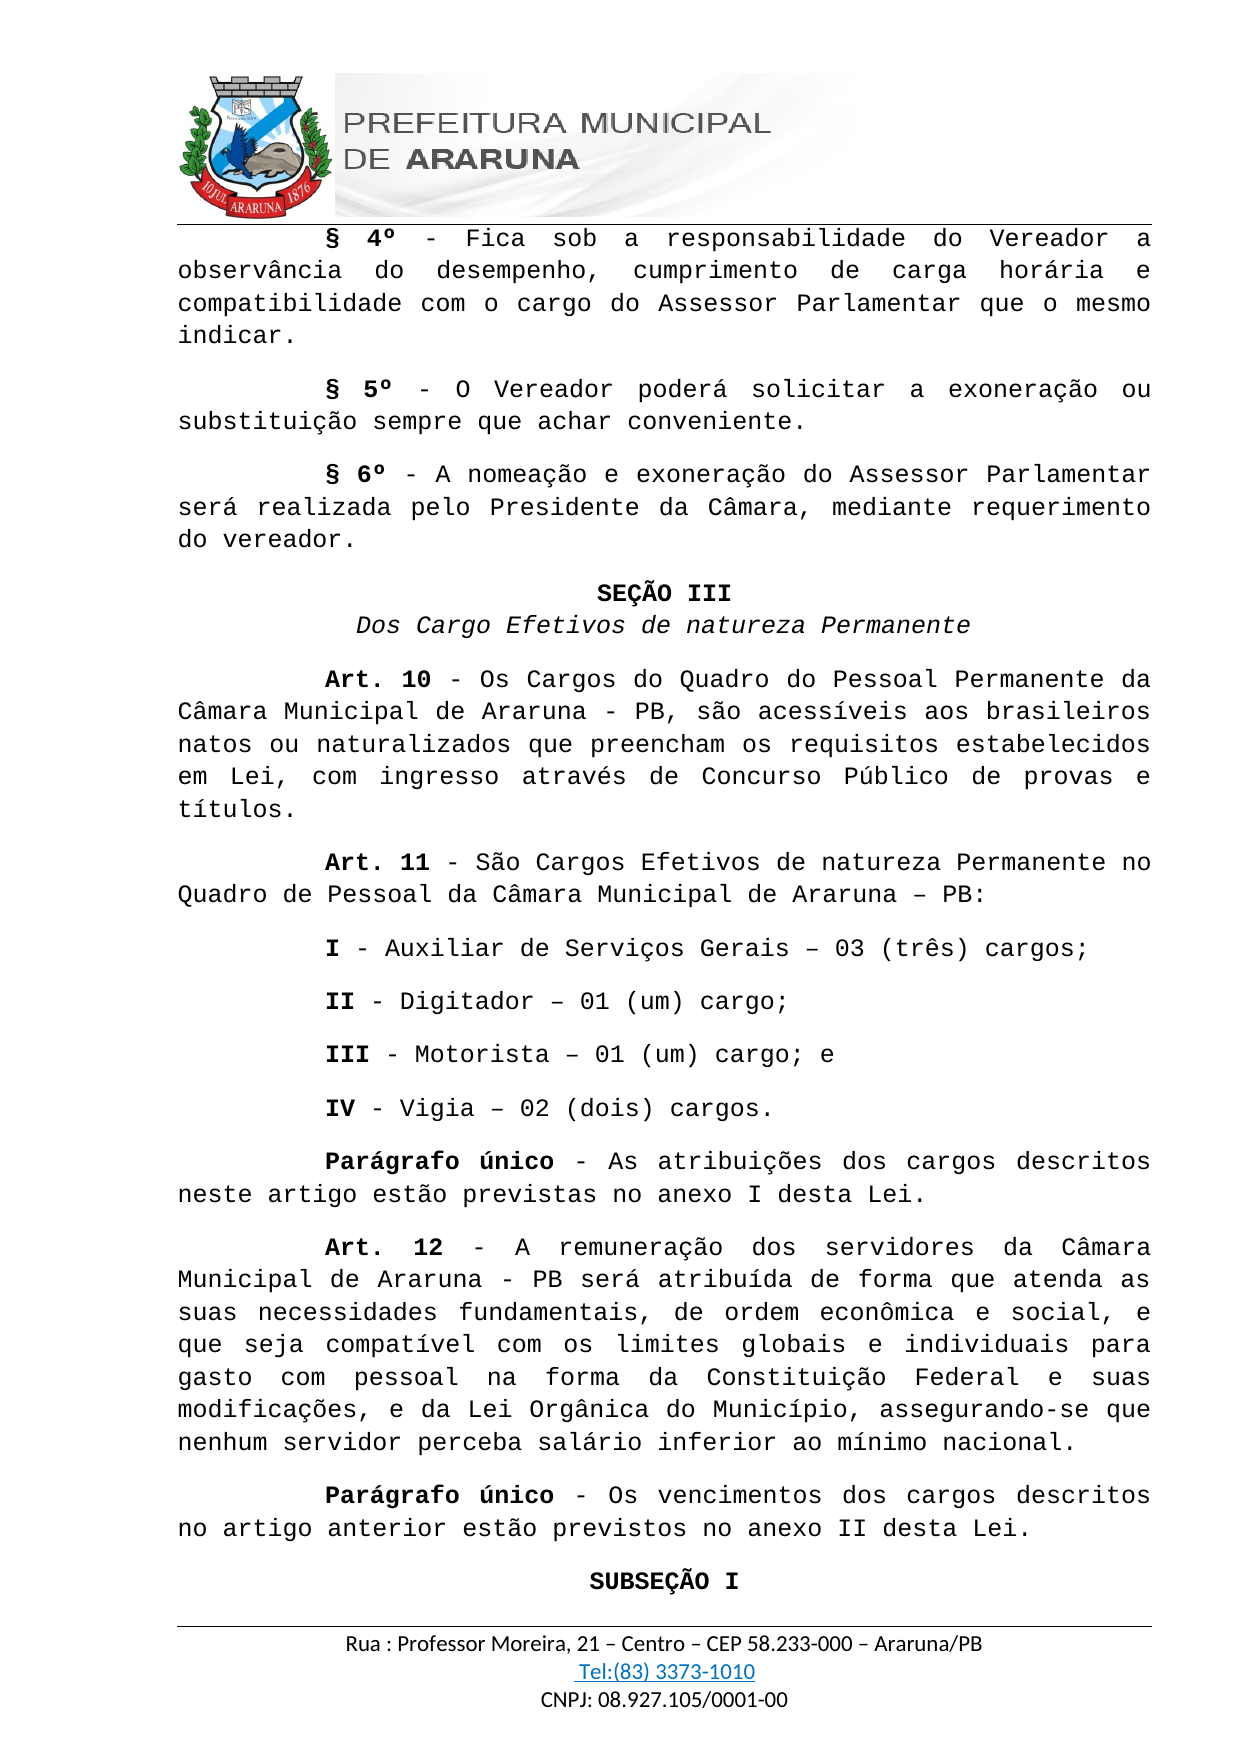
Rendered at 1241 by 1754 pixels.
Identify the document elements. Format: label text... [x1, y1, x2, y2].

text Art. 11 - São Cargos Efetivos de natureza Permanente no Quadro de Pessoal da Câmara Municipal de Araruna – PB: [177, 849, 1152, 910]
text Dos Cargo Efetivos de natureza Permanente [177, 613, 1152, 641]
text Parágrafo único - As atribuições dos cargos descritos neste artigo estão previstas no anexo I desta Lei. [177, 1149, 1152, 1209]
text SUBSEÇÃO I [177, 1569, 1152, 1597]
text Parágrafo único - Os vencimentos dos cargos descritos no artigo anterior estão previstos no anexo II desta Lei. [177, 1483, 1152, 1544]
text Art. 12 - A remuneração dos servidores da Câmara Municipal de Araruna - PB será atribuída de forma que atenda as suas necessidades fundamentais, de ordem econômica e social, e que seja compatível com os limites globais e individuais para gasto com pessoal na forma da Constituição Federal e suas modificações, e da Lei Orgânica do Município, assegurando-se que nenhum servidor perceba salário inferior ao mínimo nacional. [177, 1234, 1152, 1458]
text I - Auxiliar de Serviços Gerais – 03 (três) cargos; [177, 935, 1152, 964]
text § 6º - A nomeação e exoneração do Assessor Parlamentar será realizada pelo Presidente da Câmara, mediante requerimento do vereador. [177, 462, 1152, 555]
text § 4º - Fica sob a responsabilidade do Vereador a observância do desempenho, cumprimento de carga horária e compatibilidade com o cargo do Assessor Parlamentar que o mesmo indicar. [177, 225, 1152, 351]
text § 5º - O Vereador poderá solicitar a exoneração ou substituição sempre que achar conveniente. [177, 376, 1152, 437]
text III - Motorista – 01 (um) cargo; e [177, 1042, 1152, 1070]
picture [177, 73, 956, 223]
text SEÇÃO III [177, 580, 1152, 609]
text II - Digitador – 01 (um) cargo; [177, 989, 1152, 1017]
text Art. 10 - Os Cargos do Quadro do Pessoal Permanente da Câmara Municipal de Araruna - PB, são acessíveis aos brasileiros natos ou naturalizados que preencham os requisitos estabelecidos em Lei, com ingresso através de Concurso Público de provas e títulos. [177, 666, 1152, 824]
text IV - Vigia – 02 (dois) cargos. [177, 1095, 1152, 1124]
